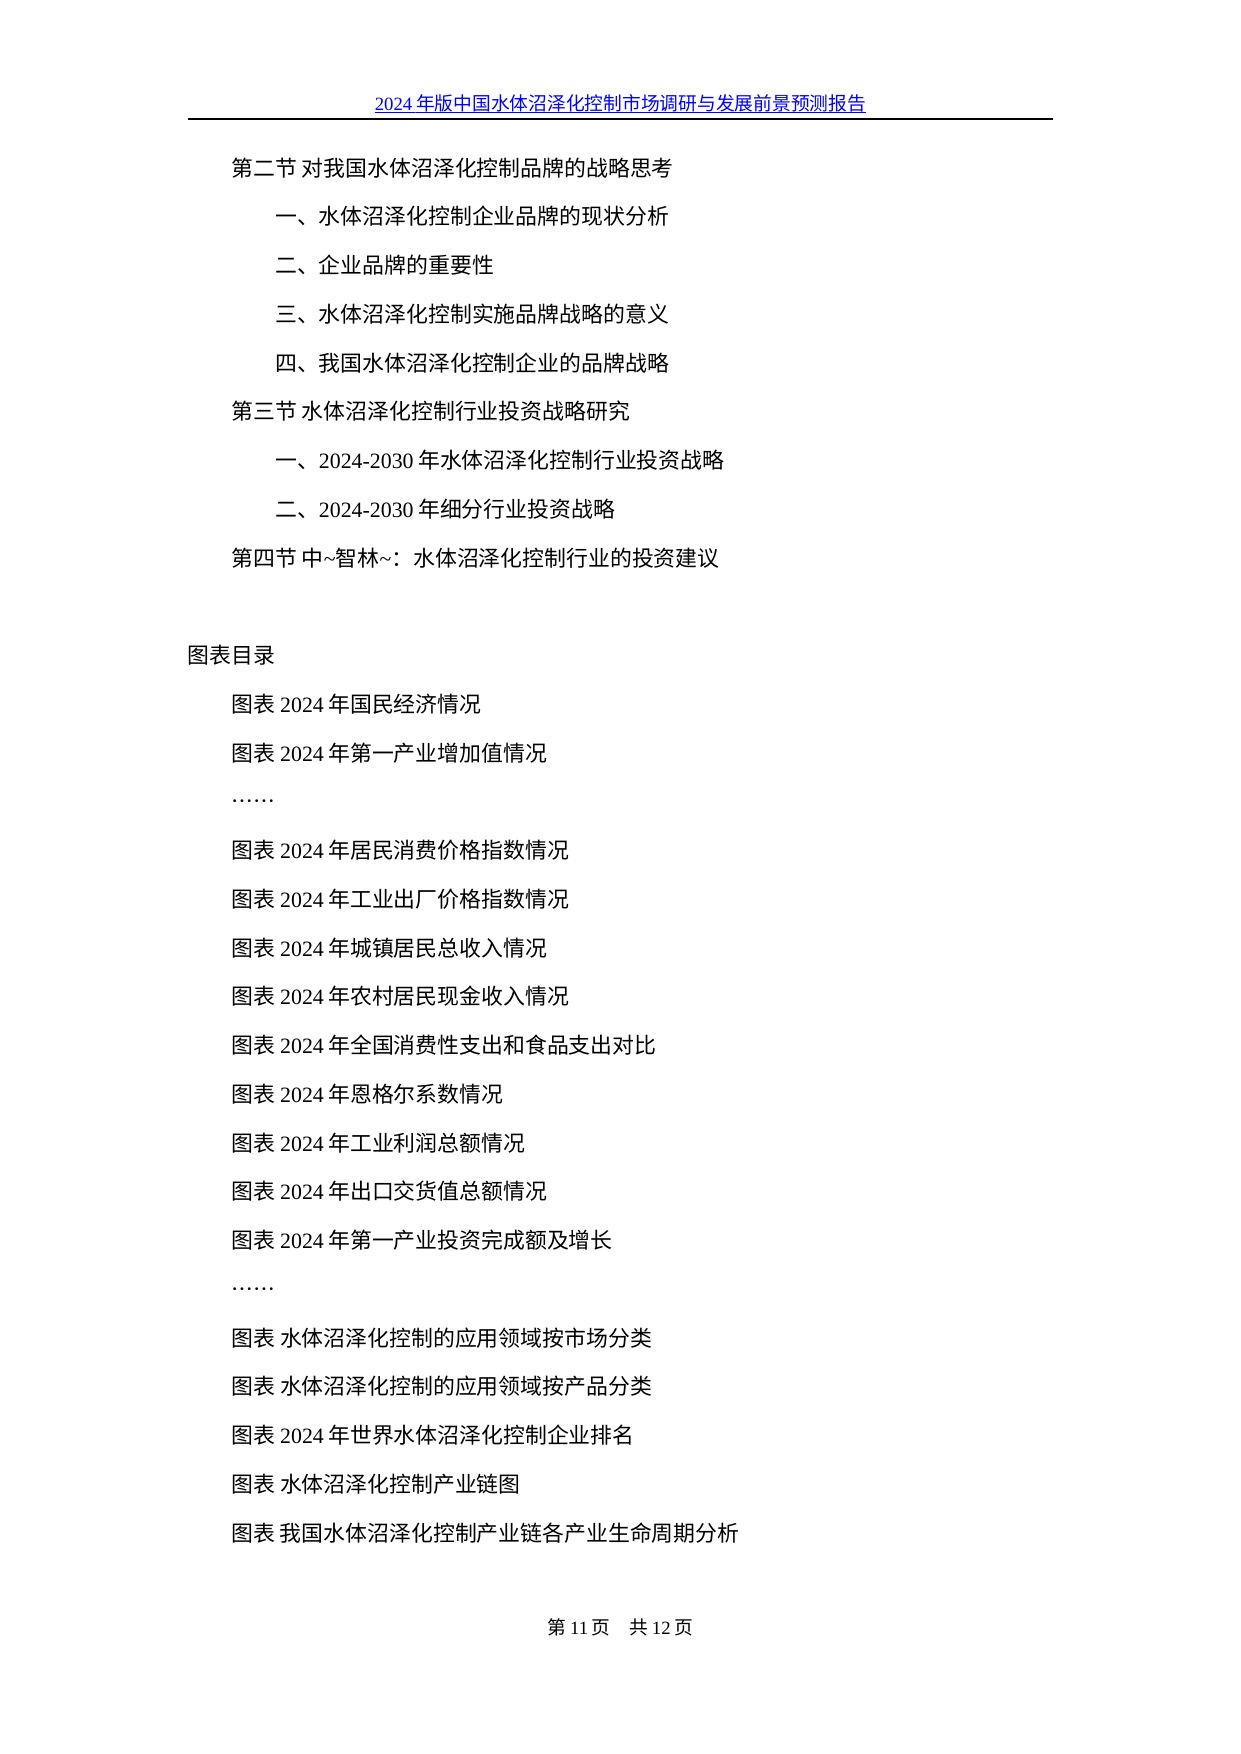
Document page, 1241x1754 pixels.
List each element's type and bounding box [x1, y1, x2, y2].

text [187, 150, 1053, 1548]
